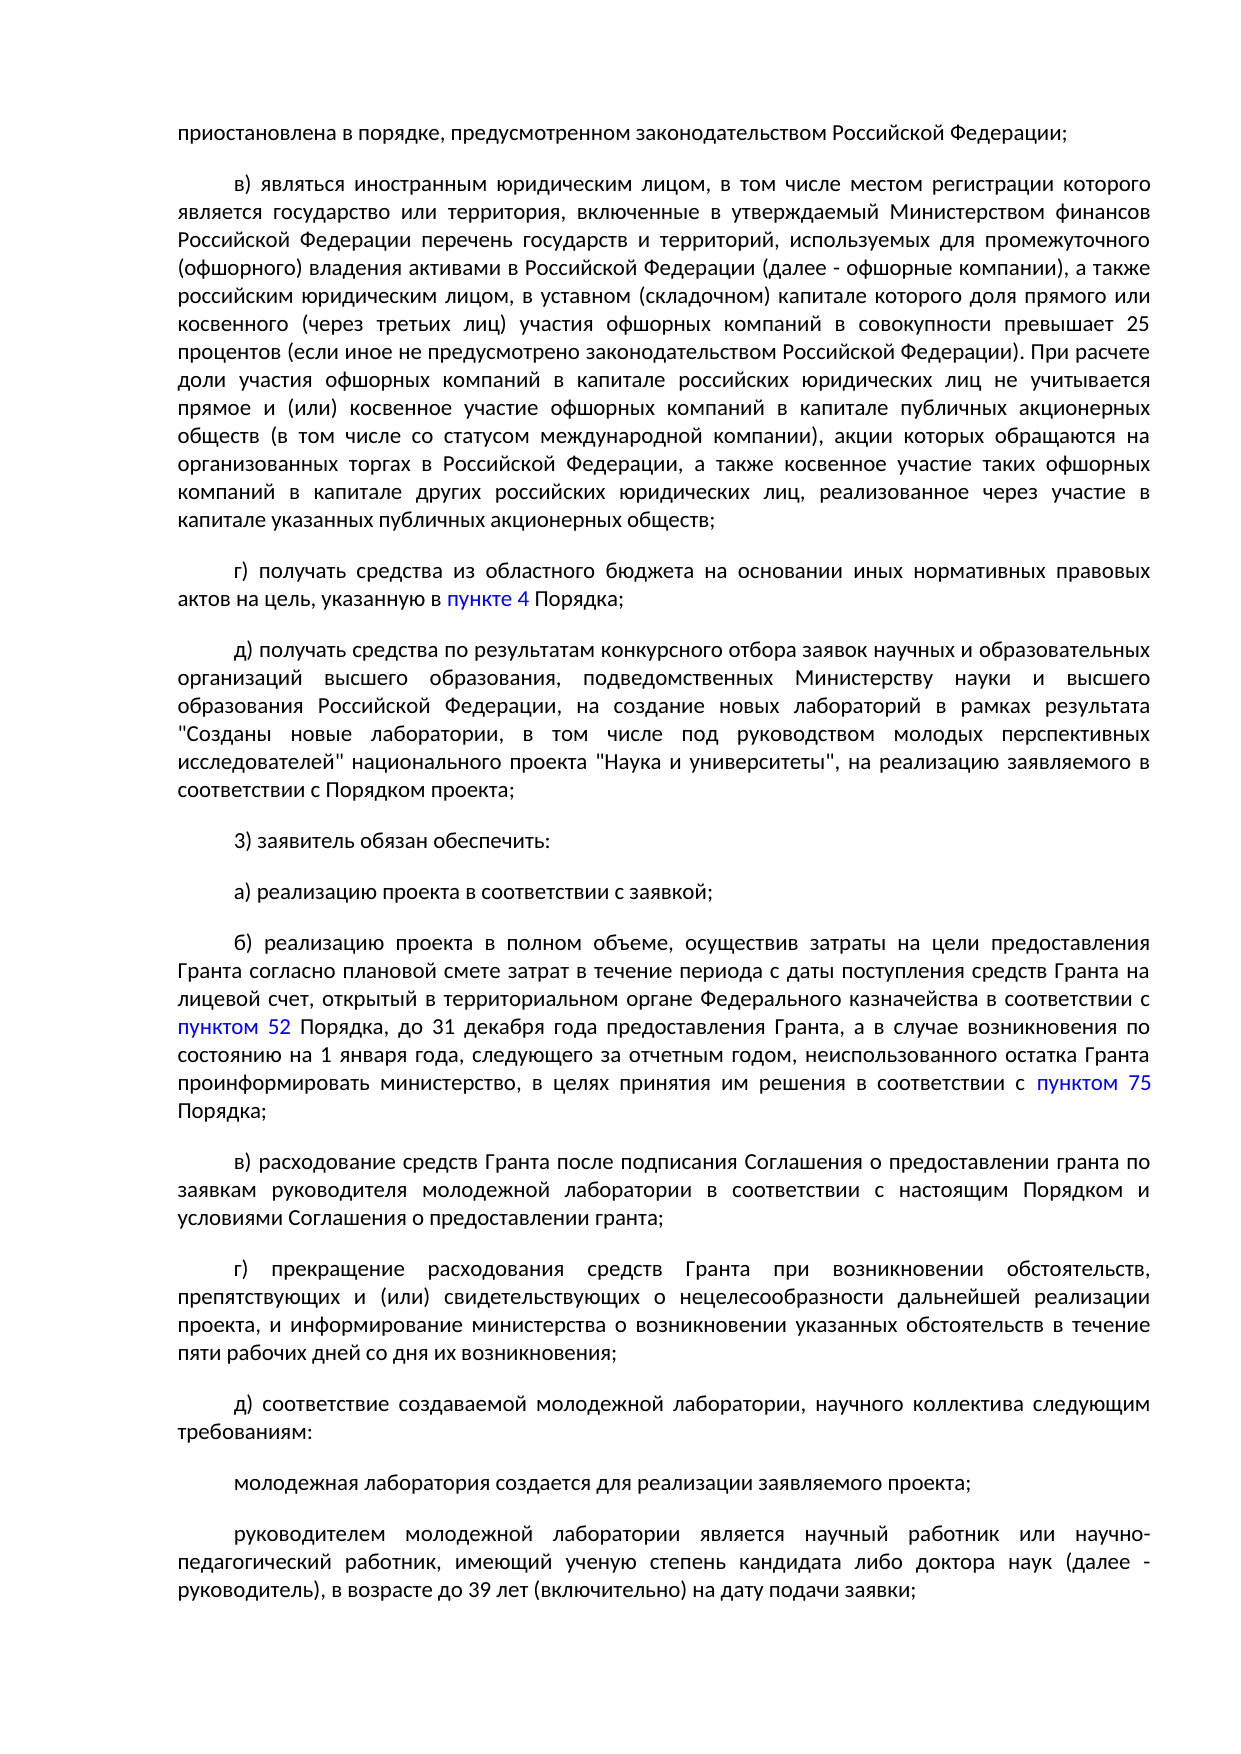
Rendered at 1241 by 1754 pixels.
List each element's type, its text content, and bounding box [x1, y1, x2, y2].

text в) расходование средств Гранта после подписания Соглашения о предоставлении гранта по заявкам руководителя молодежной лаборатории в соответствии с настоящим Порядком и условиями Соглашения о предоставлении гранта; [177, 1147, 1152, 1231]
text б) реализацию проекта в полном объеме, осуществив затраты на цели предоставления Гранта согласно плановой смете затрат в течение периода с даты поступления средств Гранта на лицевой счет, открытый в территориальном органе Федерального казначейства в соответствии с пунктом 52 Порядка, до 31 декабря года предоставления Гранта, а в случае возникновения по состоянию на 1 января года, следующего за отчетным годом, неиспользованного остатка Гранта проинформировать министерство, в целях принятия им решения в соответствии с пунктом 75 Порядка; [177, 928, 1152, 1124]
text молодежная лаборатория создается для реализации заявляемого проекта; [177, 1468, 1152, 1496]
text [177, 118, 1152, 146]
text г) получать средства из областного бюджета на основании иных нормативных правовых актов на цель, указанную в пункте 4 Порядка; [177, 556, 1152, 612]
text руководителем молодежной лаборатории является научный работник или научно-педагогический работник, имеющий ученую степень кандидата либо доктора наук (далее - руководитель), в возрасте до 39 лет (включительно) на дату подачи заявки; [177, 1519, 1152, 1603]
text в) являться иностранным юридическим лицом, в том числе местом регистрации которого является государство или территория, включенные в утверждаемый Министерством финансов Российской Федерации перечень государств и территорий, используемых для промежуточного (офшорного) владения активами в Российской Федерации (далее - офшорные компании), а также российским юридическим лицом, в уставном (складочном) капитале которого доля прямого или косвенного (через третьих лиц) участия офшорных компаний в совокупности превышает 25 процентов (если иное не предусмотрено законодательством Российской Федерации). При расчете доли участия офшорных компаний в капитале российских юридических лиц не учитывается прямое и (или) косвенное участие офшорных компаний в капитале публичных акционерных обществ (в том числе со статусом международной компании), акции которых обращаются на организованных торгах в Российской Федерации, а также косвенное участие таких офшорных компаний в капитале других российских юридических лиц, реализованное через участие в капитале указанных публичных акционерных обществ; [177, 169, 1152, 533]
text г) прекращение расходования средств Гранта при возникновении обстоятельств, препятствующих и (или) свидетельствующих о нецелесообразности дальнейшей реализации проекта, и информирование министерства о возникновении указанных обстоятельств в течение пяти рабочих дней со дня их возникновения; [177, 1254, 1152, 1366]
text д) получать средства по результатам конкурсного отбора заявок научных и образовательных организаций высшего образования, подведомственных Министерству науки и высшего образования Российской Федерации, на создание новых лабораторий в рамках результата "Созданы новые лаборатории, в том числе под руководством молодых перспективных исследователей" национального проекта "Наука и университеты", на реализацию заявляемого в соответствии с Порядком проекта; [177, 635, 1152, 803]
text 3) заявитель обязан обеспечить: [177, 826, 1152, 854]
text а) реализацию проекта в соответствии с заявкой; [177, 877, 1152, 905]
text д) соответствие создаваемой молодежной лаборатории, научного коллектива следующим требованиям: [177, 1389, 1152, 1445]
